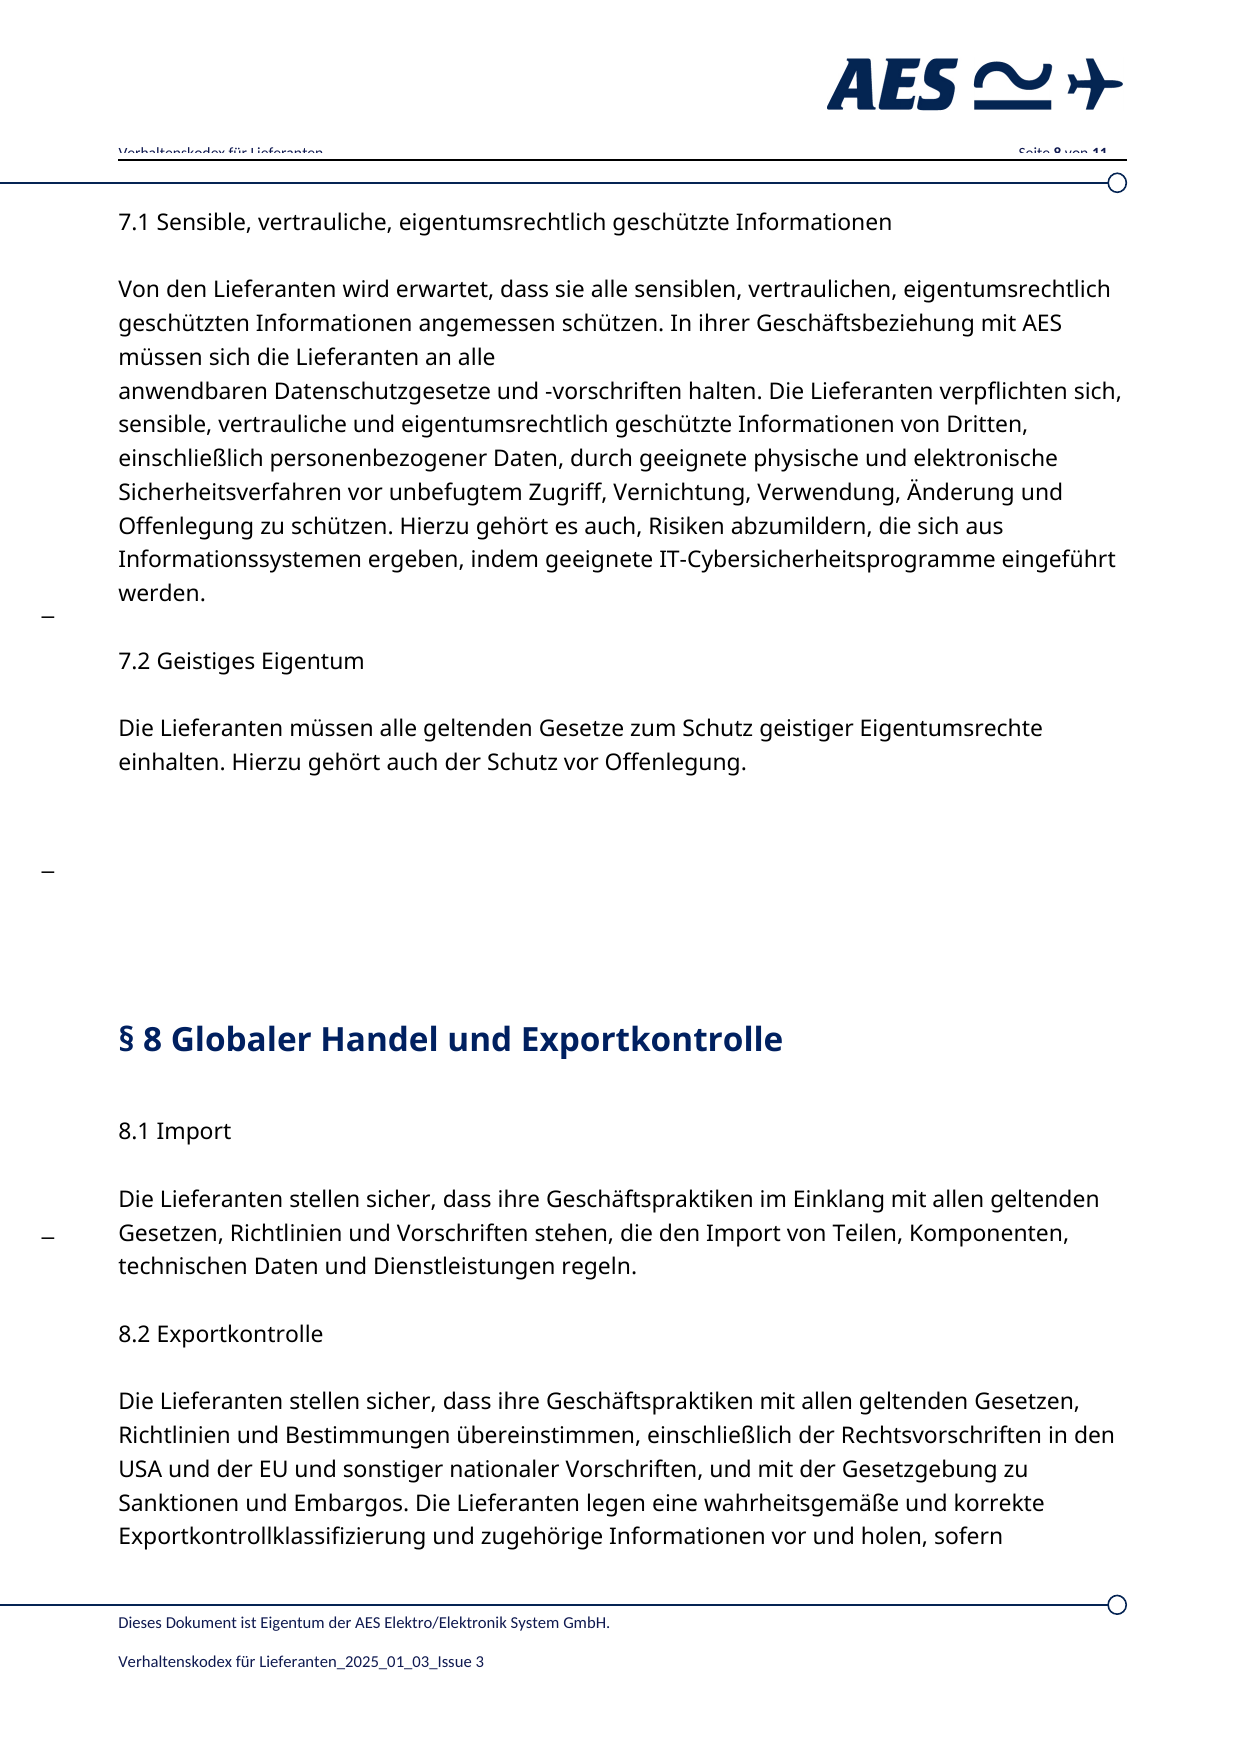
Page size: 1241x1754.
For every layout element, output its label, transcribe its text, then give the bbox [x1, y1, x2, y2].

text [118, 1385, 1125, 1552]
text Die Lieferanten stellen sicher, dass ihre Geschäftspraktiken im Einklang mit allen geltenden Gesetzen, Richtlinien und Vorschriften stehen, die den Import von Teilen, Komponenten, technischen Daten und Dienstleistungen regeln. [118, 1183, 1125, 1282]
text anwendbaren Datenschutzgesetze und -vorschriften halten. Die Lieferanten verpflichten sich, sensible, vertrauliche und eigentumsrechtlich geschützte Informationen von Dritten, einschließlich personenbezogener Daten, durch geeignete physische und elektronische Sicherheitsverfahren vor unbefugtem Zugriff, Vernichtung, Verwendung, Änderung und Offenlegung zu schützen. Hierzu gehört es auch, Risiken abzumildern, die sich aus Informationssystemen ergeben, indem geeignete IT-Cybersicherheitsprogramme eingeführt werden. [118, 375, 1125, 608]
text Von den Lieferanten wird erwartet, dass sie alle sensiblen, vertraulichen, eigentumsrechtlich geschützten Informationen angemessen schützen. In ihrer Geschäftsbeziehung mit AES müssen sich die Lieferanten an alle [118, 273, 1125, 372]
text Die Lieferanten müssen alle geltenden Gesetze zum Schutz geistiger Eigentumsrechte einhalten. Hierzu gehört auch der Schutz vor Offenlegung. [118, 712, 1125, 777]
text § 8 Globaler Handel und Exportkontrolle [118, 1016, 1125, 1061]
picture [826, 57, 1124, 111]
text 8.2 Exportkontrolle [118, 1318, 1125, 1349]
text 8.1 Import [118, 1115, 1125, 1147]
text 7.1 Sensible, vertrauliche, eigentumsrechtlich geschützte Informationen [118, 206, 1125, 237]
text 7.2 Geistiges Eigentum [118, 645, 1125, 676]
